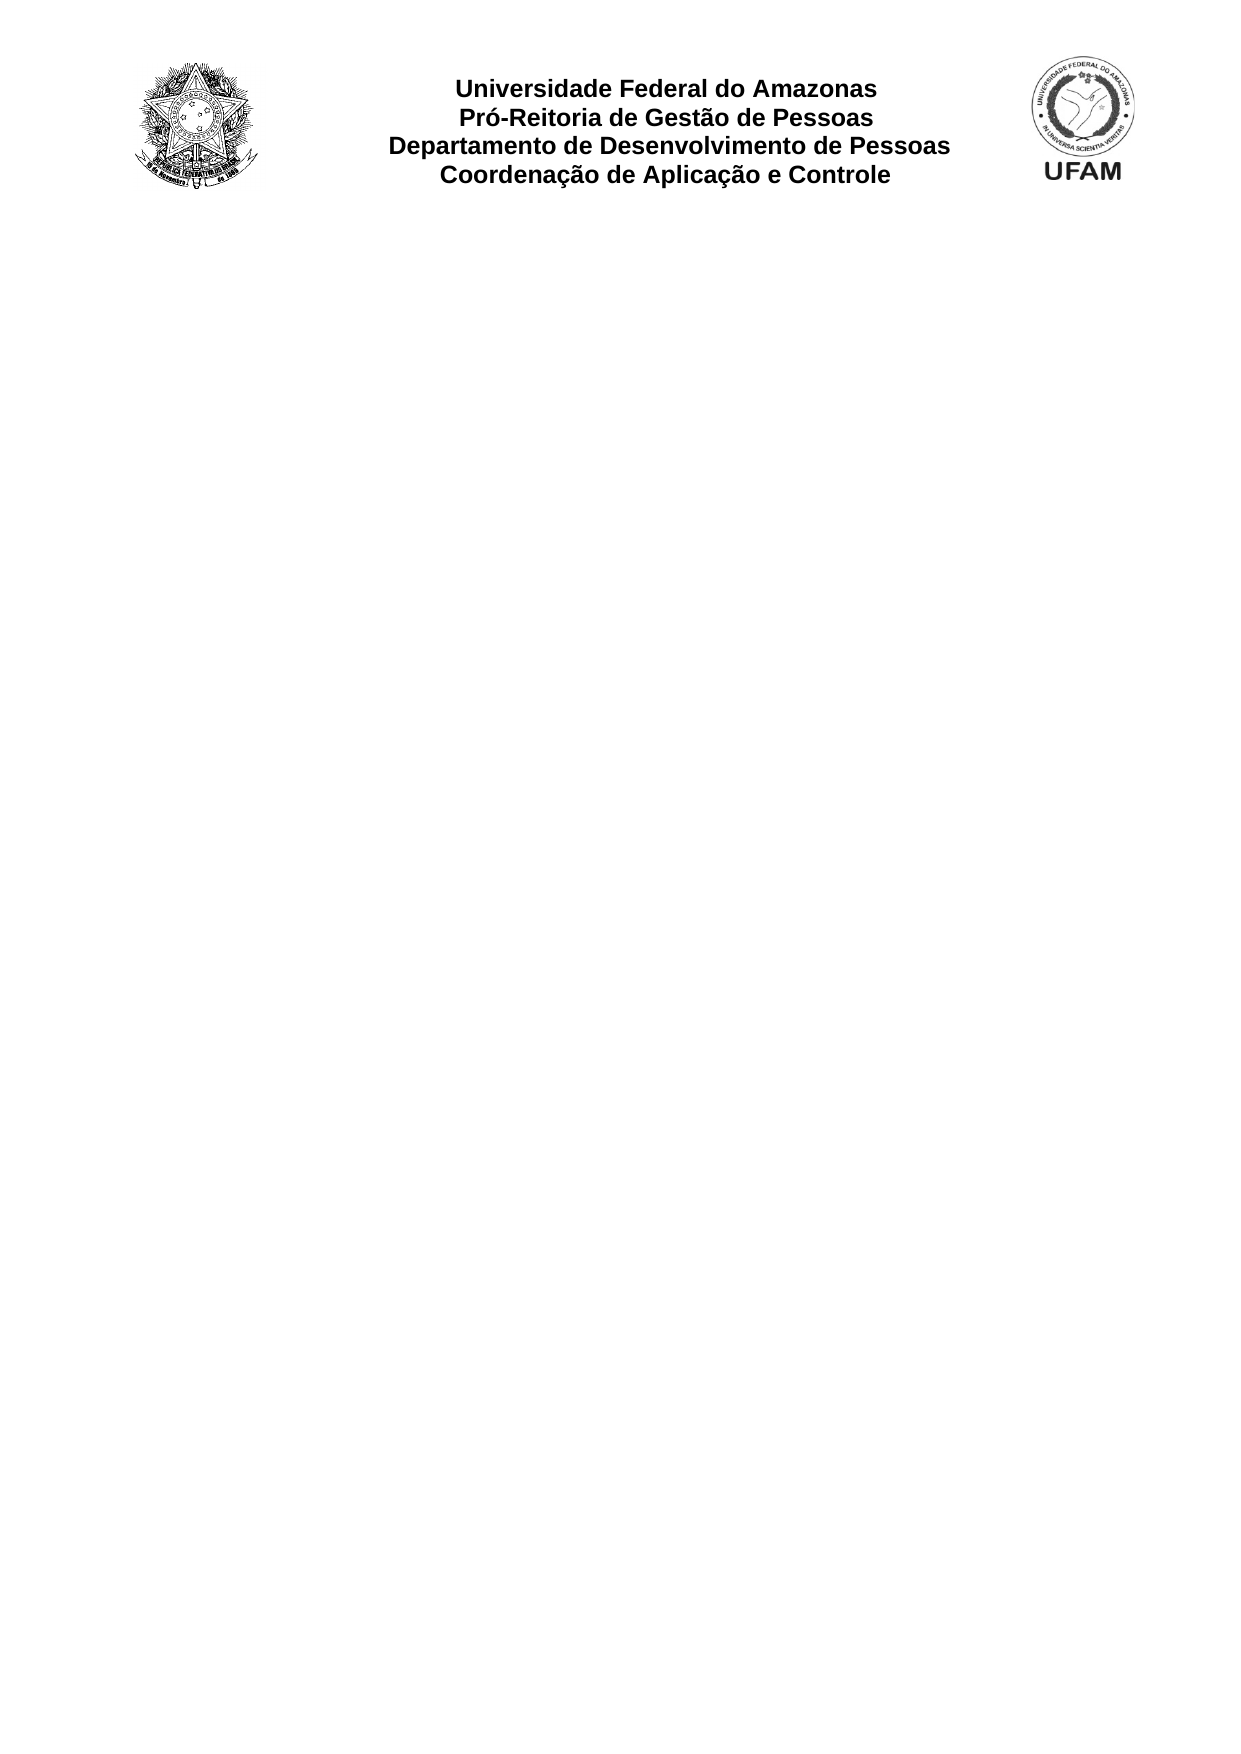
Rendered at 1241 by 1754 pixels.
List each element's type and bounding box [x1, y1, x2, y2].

picture [132, 63, 266, 191]
